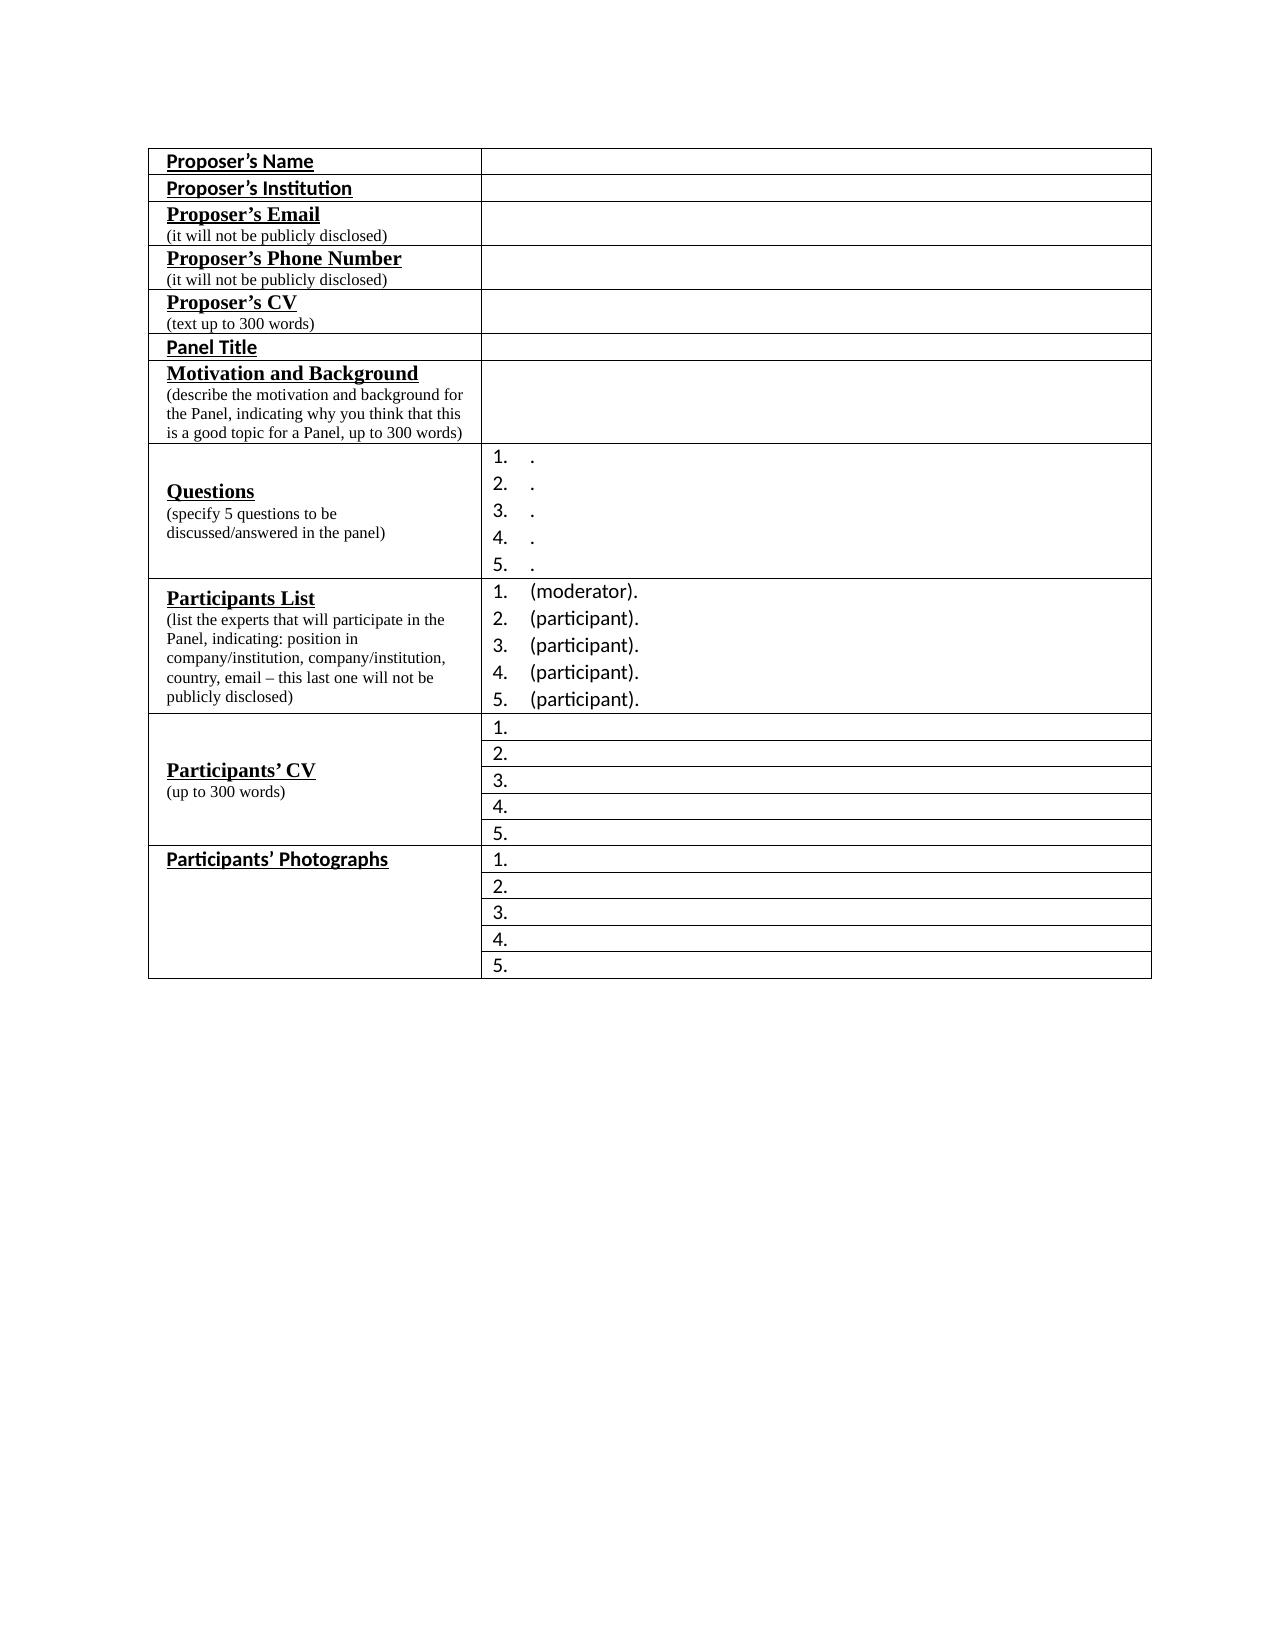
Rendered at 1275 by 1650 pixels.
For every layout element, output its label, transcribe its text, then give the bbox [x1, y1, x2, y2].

table_cell Proposer’s Phone Number (it will not be publicly disclosed) [149, 246, 481, 289]
table_cell 5. [482, 820, 1151, 845]
table_cell Participants List (list the experts that will participate in the Panel, indicating: position in company/institution, company/institution, country, email – this last one will not be publicly disclosed) [149, 579, 481, 713]
table_cell 2. [482, 741, 1151, 766]
table_cell [482, 361, 1151, 442]
table_cell 1. [482, 714, 1151, 739]
table_cell . . . . . [482, 444, 1151, 578]
table_cell Questions (specify 5 questions to be discussed/answered in the panel) [149, 444, 481, 578]
table_cell Participants’ CV (up to 300 words) [149, 714, 481, 845]
table_cell Proposer’s CV (text up to 300 words) [149, 290, 481, 333]
table_cell [482, 202, 1151, 245]
table_cell 5. [482, 952, 1151, 978]
table_cell (moderator). (participant). (participant). (participant). (participant). [482, 579, 1151, 713]
table_cell Panel Title [149, 334, 481, 360]
table_header [482, 149, 1151, 174]
table_cell 4. [482, 926, 1151, 951]
table_cell Motivation and Background (describe the motivation and background for the Panel, indicating why you think that this is a good topic for a Panel, up to 300 words) [149, 361, 481, 442]
table_cell 3. [482, 899, 1151, 925]
table_cell [482, 290, 1151, 333]
table_cell [482, 246, 1151, 289]
table_cell Proposer’s Institution [149, 175, 481, 201]
table_cell 4. [482, 794, 1151, 819]
table_header Proposer’s Name [149, 149, 481, 174]
table_cell [482, 175, 1151, 201]
table_cell Proposer’s Email (it will not be publicly disclosed) [149, 202, 481, 245]
table_cell 3. [482, 767, 1151, 792]
table_cell [482, 334, 1151, 360]
table_cell 2. [482, 873, 1151, 898]
table_cell 1. [482, 846, 1151, 872]
table_cell Participants’ Photographs [149, 846, 481, 978]
